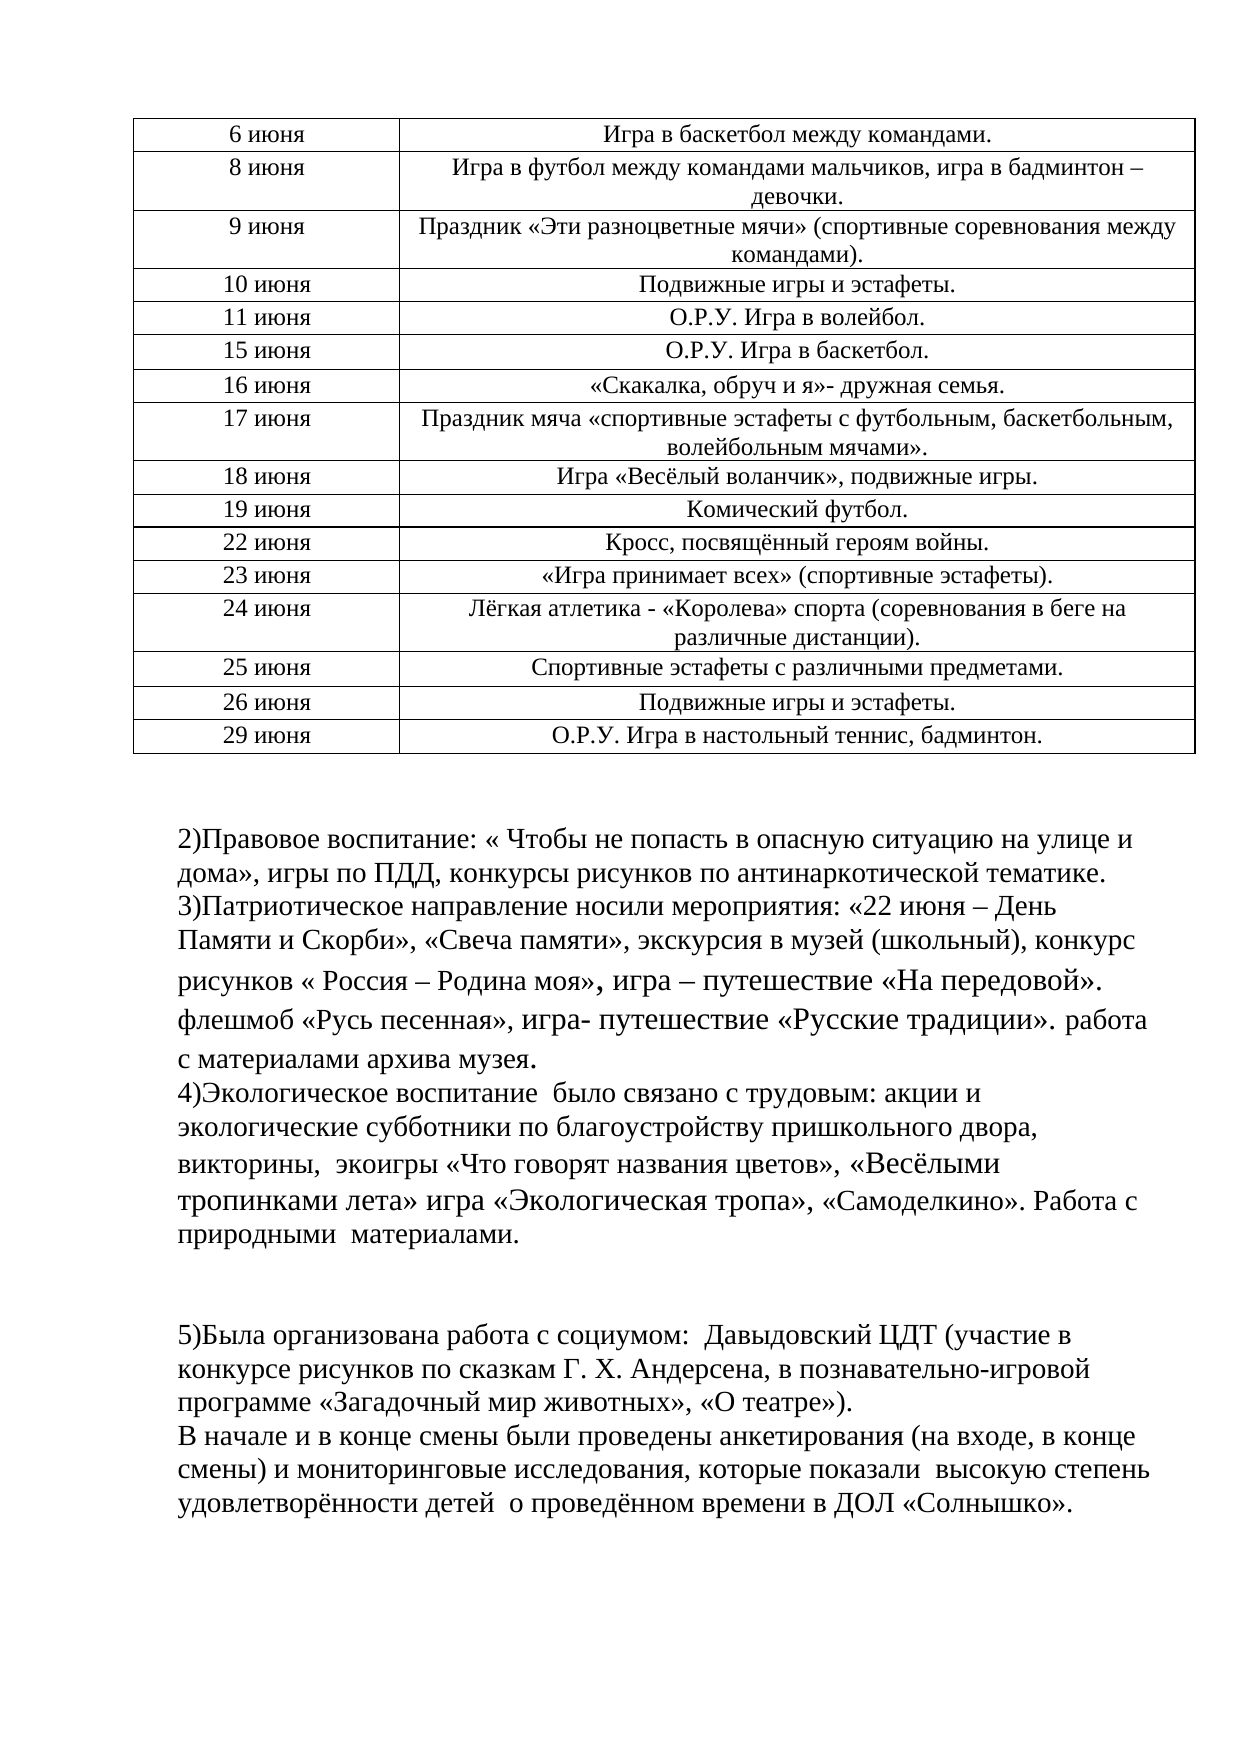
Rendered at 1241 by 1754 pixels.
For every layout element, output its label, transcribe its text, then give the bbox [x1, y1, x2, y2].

table_cell Спортивные эстафеты с различными предметами. [400, 652, 1194, 686]
table_cell Лёгкая атлетика - «Королева» спорта (соревнования в беге на различные дистанции). [400, 594, 1194, 651]
table_cell Комический футбол. [400, 495, 1194, 526]
text В начале и в конце смены были проведены анкетирования (на входе, в конце смены) и мониторинговые исследования, которые показали высокую степень удовлетворённости детей о проведённом времени в ДОЛ «Солнышко». [177, 1418, 1152, 1518]
table_cell 9 июня [134, 211, 399, 268]
table_cell 23 июня [134, 561, 399, 592]
text 4)Экологическое воспитание было связано с трудовым: акции и экологические субботники по благоустройству пришкольного двора, викторины, экоигры «Что говорят названия цветов», «Весёлыми тропинками лета» игра «Экологическая тропа», «Самоделкино». Работа с природными материалами. [177, 1075, 1152, 1250]
table_cell 10 июня [134, 269, 399, 301]
table_cell О.Р.У. Игра в баскетбол. [400, 335, 1194, 369]
table_cell 24 июня [134, 594, 399, 651]
table_cell Кросс, посвящённый героям войны. [400, 528, 1194, 559]
table_cell Игра в баскетбол между командами. [400, 119, 1194, 151]
table_cell 25 июня [134, 652, 399, 686]
text 5)Была организована работа с социумом: Давыдовский ЦДТ (участие в конкурсе рисунков по сказкам Г. Х. Андерсена, в познавательно-игровой программе «Загадочный мир животных», «О театре»). [177, 1317, 1152, 1418]
table_cell 16 июня [134, 370, 399, 402]
table_cell 15 июня [134, 335, 399, 369]
table_cell 18 июня [134, 461, 399, 493]
table_cell 17 июня [134, 403, 399, 460]
table_cell Праздник «Эти разноцветные мячи» (спортивные соревнования между командами). [400, 211, 1194, 268]
table_cell 6 июня [134, 119, 399, 151]
table_cell Подвижные игры и эстафеты. [400, 269, 1194, 301]
table_cell 29 июня [134, 720, 399, 753]
table_cell Игра в футбол между командами мальчиков, игра в бадминтон – девочки. [400, 152, 1194, 210]
table_cell «Игра принимает всех» (спортивные эстафеты). [400, 561, 1194, 592]
table_cell «Скакалка, обруч и я»- дружная семья. [400, 370, 1194, 402]
table_cell О.Р.У. Игра в волейбол. [400, 302, 1194, 334]
text 2)Правовое воспитание: « Чтобы не попасть в опасную ситуацию на улице и дома», игры по ПДД, конкурсы рисунков по антинаркотической тематике. [177, 821, 1152, 888]
table_cell 8 июня [134, 152, 399, 210]
table_cell О.Р.У. Игра в настольный теннис, бадминтон. [400, 720, 1194, 753]
text 3)Патриотическое направление носили мероприятия: «22 июня – День Памяти и Скорби», «Свеча памяти», экскурсия в музей (школьный), конкурс рисунков « Россия – Родина моя», игра – путешествие «На передовой». флешмоб «Русь песенная», игра- путешествие «Русские традиции». работа с материалами архива музея. [177, 888, 1152, 1075]
table_cell Игра «Весёлый воланчик», подвижные игры. [400, 461, 1194, 493]
table_cell Подвижные игры и эстафеты. [400, 687, 1194, 719]
table_cell 26 июня [134, 687, 399, 719]
table_cell Праздник мяча «спортивные эстафеты с футбольным, баскетбольным, волейбольным мячами». [400, 403, 1194, 460]
table_cell 11 июня [134, 302, 399, 334]
table_cell 19 июня [134, 495, 399, 526]
table_cell 22 июня [134, 528, 399, 559]
